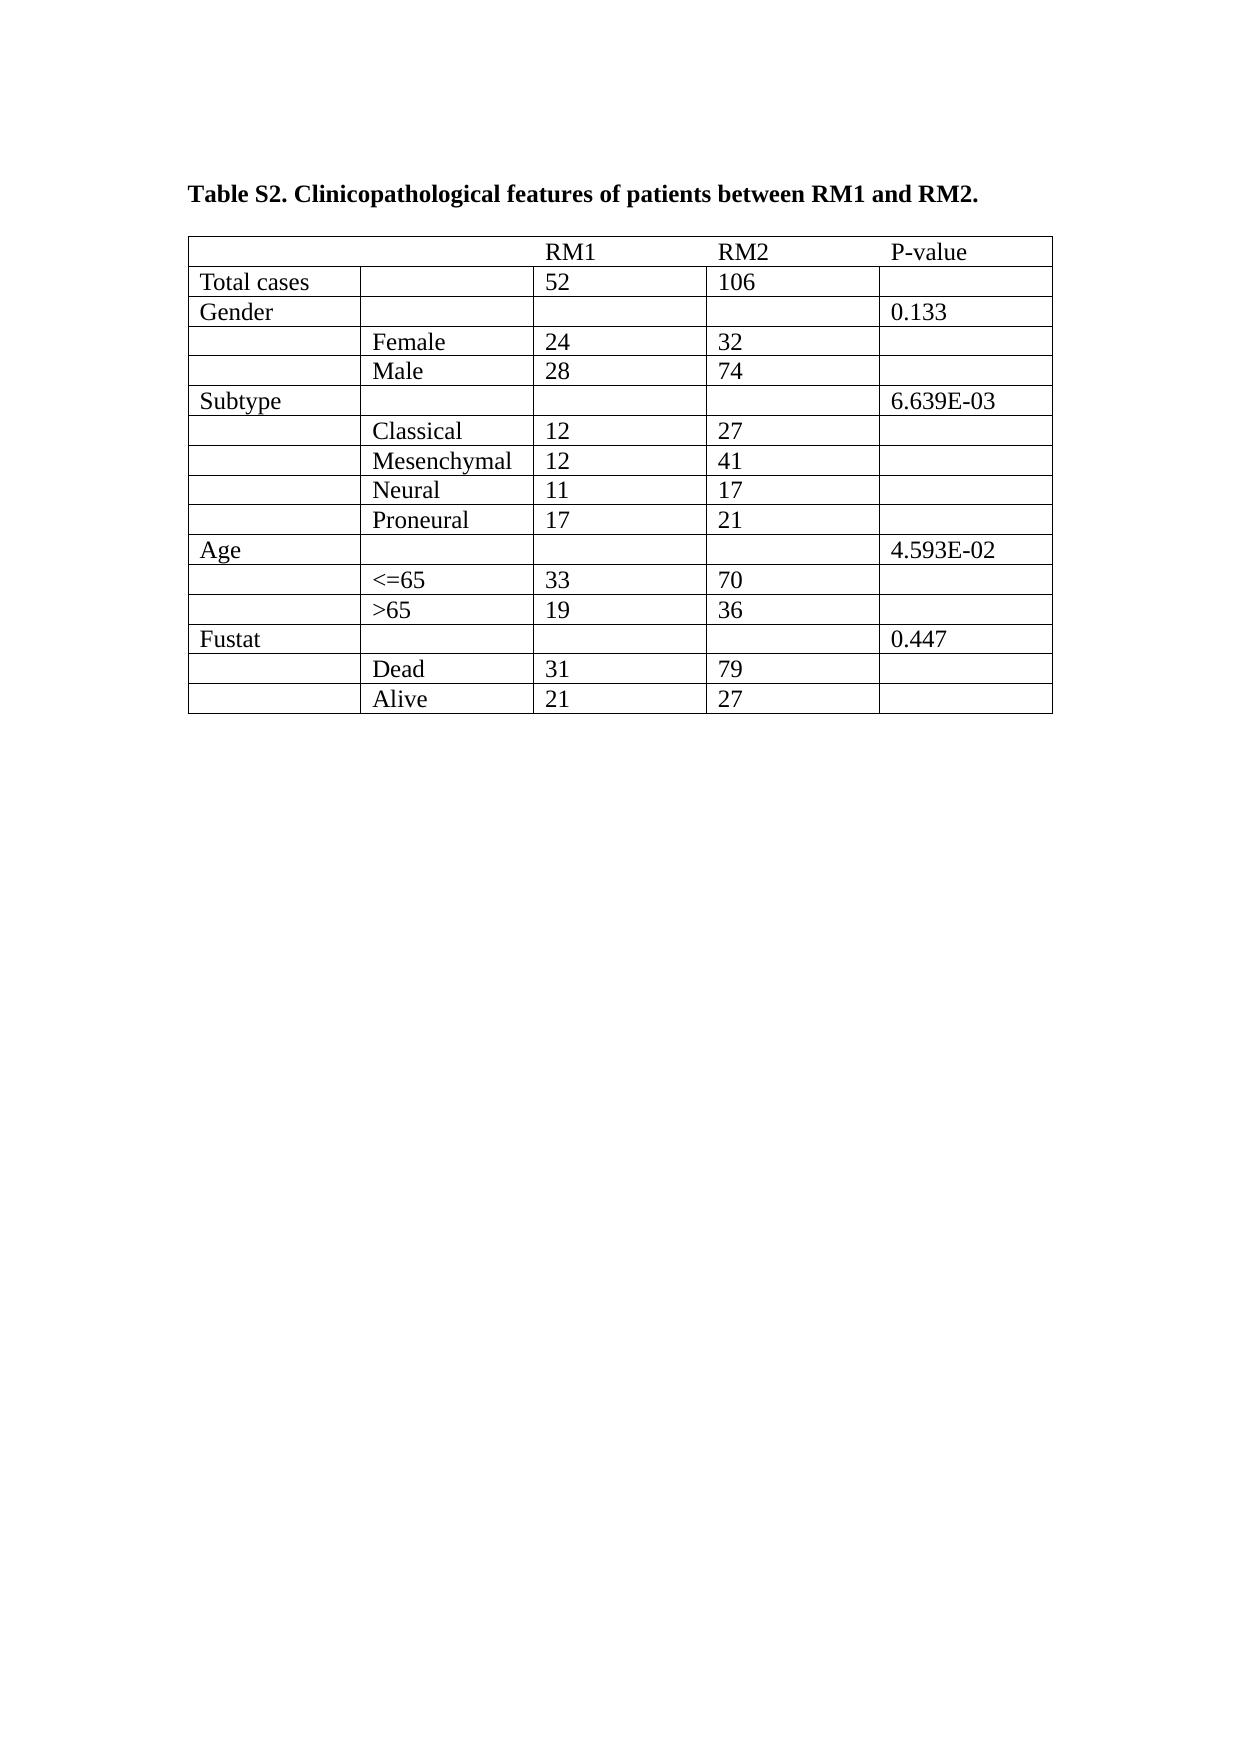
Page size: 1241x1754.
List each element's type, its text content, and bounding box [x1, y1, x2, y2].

table_cell 17 [534, 505, 706, 534]
table_cell [880, 654, 1052, 683]
table_cell [880, 446, 1052, 474]
table_cell [534, 297, 706, 326]
table_cell [189, 476, 360, 504]
table_cell [707, 535, 879, 564]
table_cell 19 [534, 595, 706, 623]
table_cell [880, 684, 1052, 713]
table_cell 28 [534, 356, 706, 385]
table_cell [707, 386, 879, 415]
table_cell [880, 267, 1052, 296]
table_cell [707, 625, 879, 653]
table_cell Classical [361, 416, 533, 445]
table_cell Total cases [189, 267, 360, 296]
table_cell 41 [707, 446, 879, 474]
table_cell 36 [707, 595, 879, 623]
text Table S2. Clinicopathological features of patients between RM1 and RM2. [187, 179, 1053, 207]
table_cell 52 [534, 267, 706, 296]
table_cell 0.133 [880, 297, 1052, 326]
table_cell 6.639E-03 [880, 386, 1052, 415]
table_cell [880, 476, 1052, 504]
table_cell [880, 595, 1052, 623]
table_cell 21 [707, 505, 879, 534]
table_cell 17 [707, 476, 879, 504]
table_header RM2 [706, 237, 879, 266]
table_cell 12 [534, 416, 706, 445]
table_header [189, 237, 361, 266]
table_cell >65 [361, 595, 533, 623]
table_cell 74 [707, 356, 879, 385]
table_cell [707, 297, 879, 326]
table_cell [361, 535, 533, 564]
table_cell [880, 356, 1052, 385]
table_cell [189, 505, 360, 534]
table_cell [189, 327, 360, 355]
table_cell [189, 446, 360, 474]
table_cell [534, 625, 706, 653]
table_cell 21 [534, 684, 706, 713]
table_cell 11 [534, 476, 706, 504]
table_cell 12 [534, 446, 706, 474]
table_cell [361, 386, 533, 415]
table_cell Dead [361, 654, 533, 683]
table_cell [534, 386, 706, 415]
table_cell 79 [707, 654, 879, 683]
table_cell Female [361, 327, 533, 355]
table_cell Mesenchymal [361, 446, 533, 474]
table_cell <=65 [361, 565, 533, 594]
table_cell Fustat [189, 625, 360, 653]
table_cell [361, 625, 533, 653]
table_header [361, 237, 534, 266]
table_cell 32 [707, 327, 879, 355]
table_cell [361, 297, 533, 326]
table_cell [189, 356, 360, 385]
table_cell [880, 565, 1052, 594]
table_cell 27 [707, 416, 879, 445]
table_cell [189, 684, 360, 713]
table_cell [361, 267, 533, 296]
table_cell [189, 654, 360, 683]
table_cell 70 [707, 565, 879, 594]
table_cell [880, 505, 1052, 534]
table_cell [189, 416, 360, 445]
table_cell Male [361, 356, 533, 385]
table_cell 24 [534, 327, 706, 355]
table_cell 27 [707, 684, 879, 713]
table_cell Proneural [361, 505, 533, 534]
table_cell 0.447 [880, 625, 1052, 653]
table_cell [534, 535, 706, 564]
table_cell 31 [534, 654, 706, 683]
table_cell [880, 416, 1052, 445]
table_header P-value [879, 237, 1052, 266]
table_cell Subtype [189, 386, 360, 415]
table_cell 33 [534, 565, 706, 594]
table_cell Neural [361, 476, 533, 504]
table_cell [189, 595, 360, 623]
table_cell [189, 565, 360, 594]
table_header RM1 [534, 237, 706, 266]
table_cell Alive [361, 684, 533, 713]
table_cell Age [189, 535, 360, 564]
table_cell 4.593E-02 [880, 535, 1052, 564]
table_cell [880, 327, 1052, 355]
table_cell Gender [189, 297, 360, 326]
table_cell 106 [707, 267, 879, 296]
